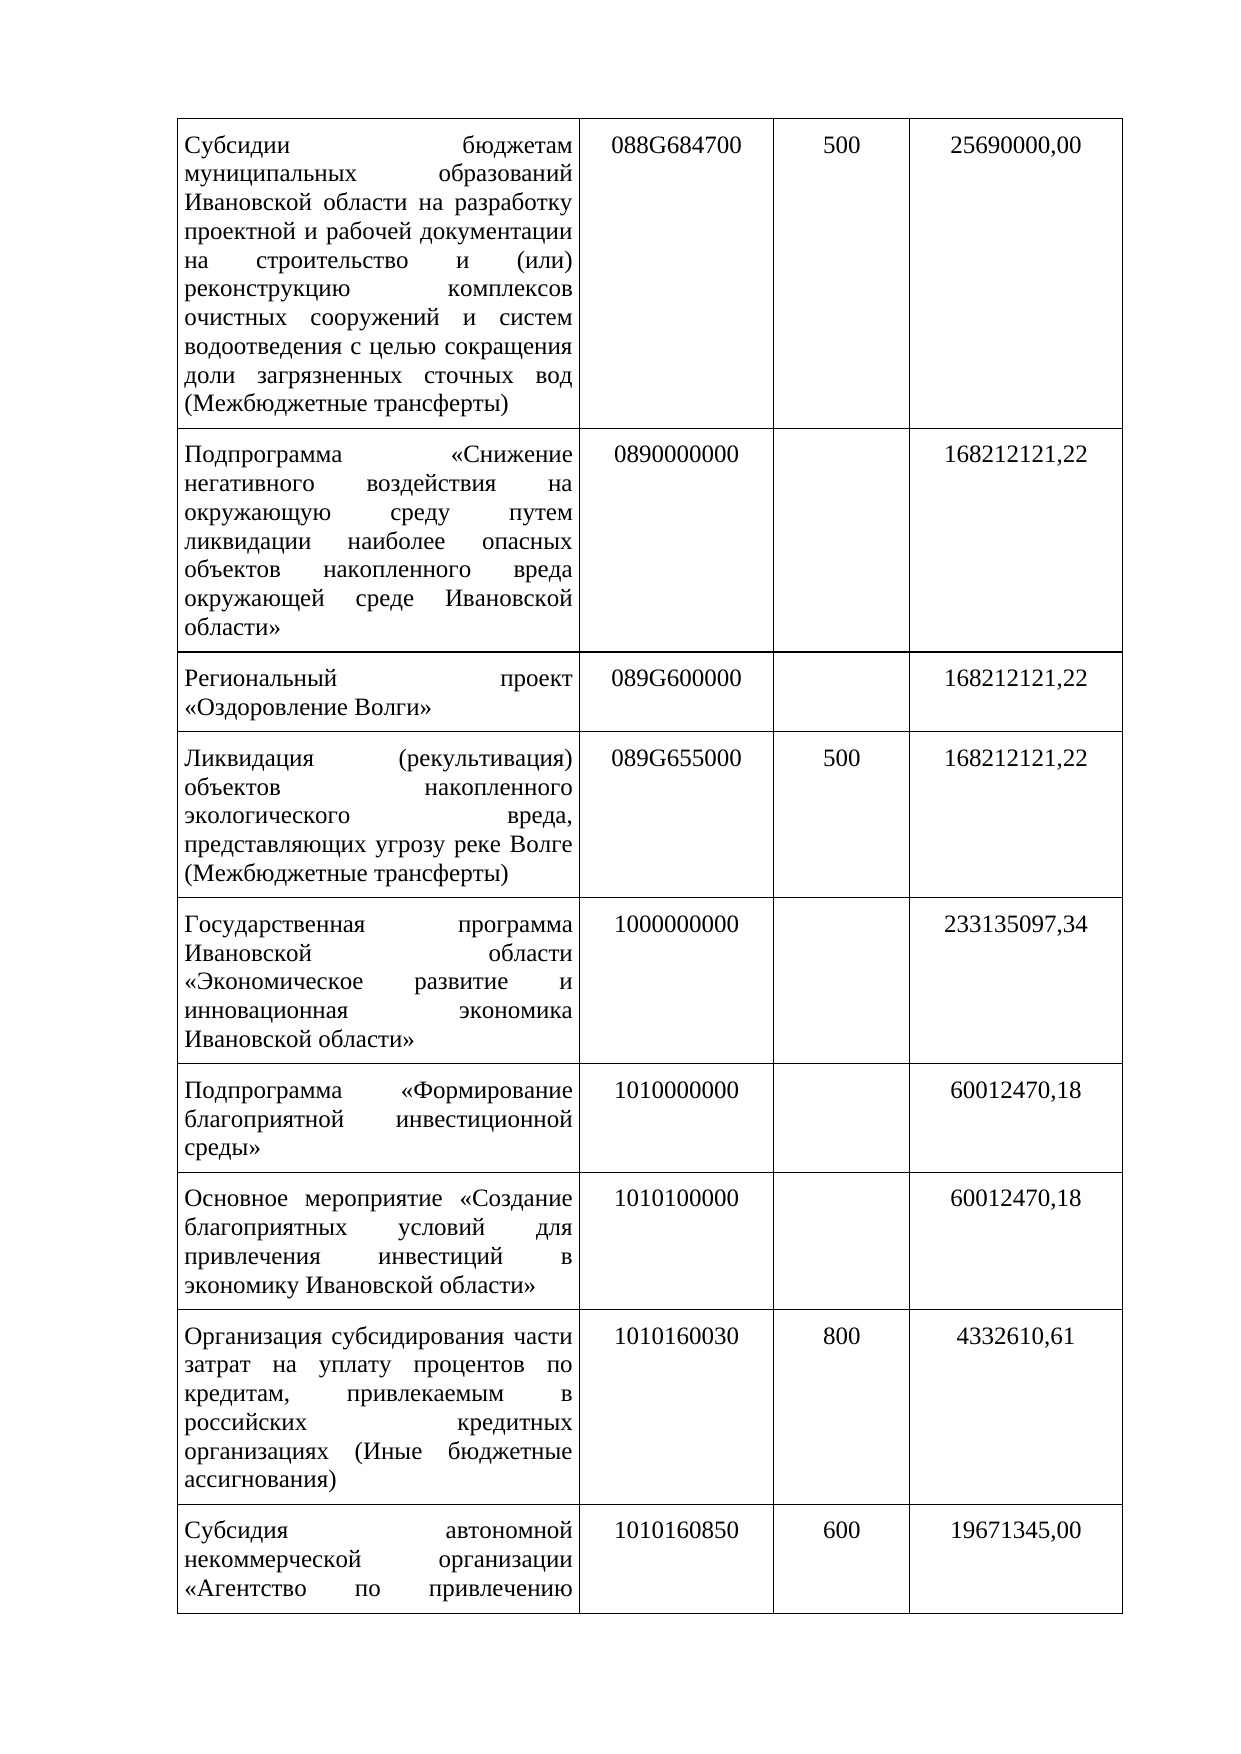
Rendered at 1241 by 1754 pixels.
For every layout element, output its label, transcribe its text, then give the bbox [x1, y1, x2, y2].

table_cell Государственная программа Ивановской области «Экономическое развитие и инновационная экономика Ивановской области» [178, 898, 579, 1063]
table_cell [774, 1064, 909, 1172]
table_cell 600 [774, 1505, 909, 1612]
table_cell 0890000000 [580, 429, 773, 651]
table_cell 800 [774, 1310, 909, 1504]
table_cell Подпрограмма «Снижение негативного воздействия на окружающую среду путем ликвидации наиболее опасных объектов накопленного вреда окружающей среде Ивановской области» [178, 429, 579, 651]
table_cell 1010000000 [580, 1064, 773, 1172]
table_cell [178, 1505, 579, 1612]
table_cell 233135097,34 [910, 898, 1122, 1063]
table_cell 25690000,00 [910, 119, 1122, 428]
table_cell [774, 898, 909, 1063]
table_cell 60012470,18 [910, 1064, 1122, 1172]
table_cell 500 [774, 732, 909, 897]
table_cell 089G655000 [580, 732, 773, 897]
table_cell Подпрограмма «Формирование благоприятной инвестиционной среды» [178, 1064, 579, 1172]
table_cell [774, 429, 909, 651]
table_cell 60012470,18 [910, 1173, 1122, 1309]
table_cell 088G684700 [580, 119, 773, 428]
table_cell Организация субсидирования части затрат на уплату процентов по кредитам, привлекаемым в российских кредитных организациях (Иные бюджетные ассигнования) [178, 1310, 579, 1504]
table_cell 1010160030 [580, 1310, 773, 1504]
table_cell Основное мероприятие «Создание благоприятных условий для привлечения инвестиций в экономику Ивановской области» [178, 1173, 579, 1309]
table_cell 500 [774, 119, 909, 428]
table_cell Ликвидация (рекультивация) объектов накопленного экологического вреда, представляющих угрозу реке Волге (Межбюджетные трансферты) [178, 732, 579, 897]
table_cell 168212121,22 [910, 732, 1122, 897]
table_cell Региональный проект «Оздоровление Волги» [178, 653, 579, 731]
table_cell [774, 1173, 909, 1309]
table_cell 1010100000 [580, 1173, 773, 1309]
table_cell 1010160850 [580, 1505, 773, 1612]
table_cell 089G600000 [580, 653, 773, 731]
table_cell 1000000000 [580, 898, 773, 1063]
table_cell 4332610,61 [910, 1310, 1122, 1504]
table_cell [774, 653, 909, 731]
table_cell 168212121,22 [910, 653, 1122, 731]
table_cell 19671345,00 [910, 1505, 1122, 1612]
table_cell 168212121,22 [910, 429, 1122, 651]
table_cell Субсидии бюджетам муниципальных образований Ивановской области на разработку проектной и рабочей документации на строительство и (или) реконструкцию комплексов очистных сооружений и систем водоотведения с целью сокращения доли загрязненных сточных вод (Межбюджетные трансферты) [178, 119, 579, 428]
